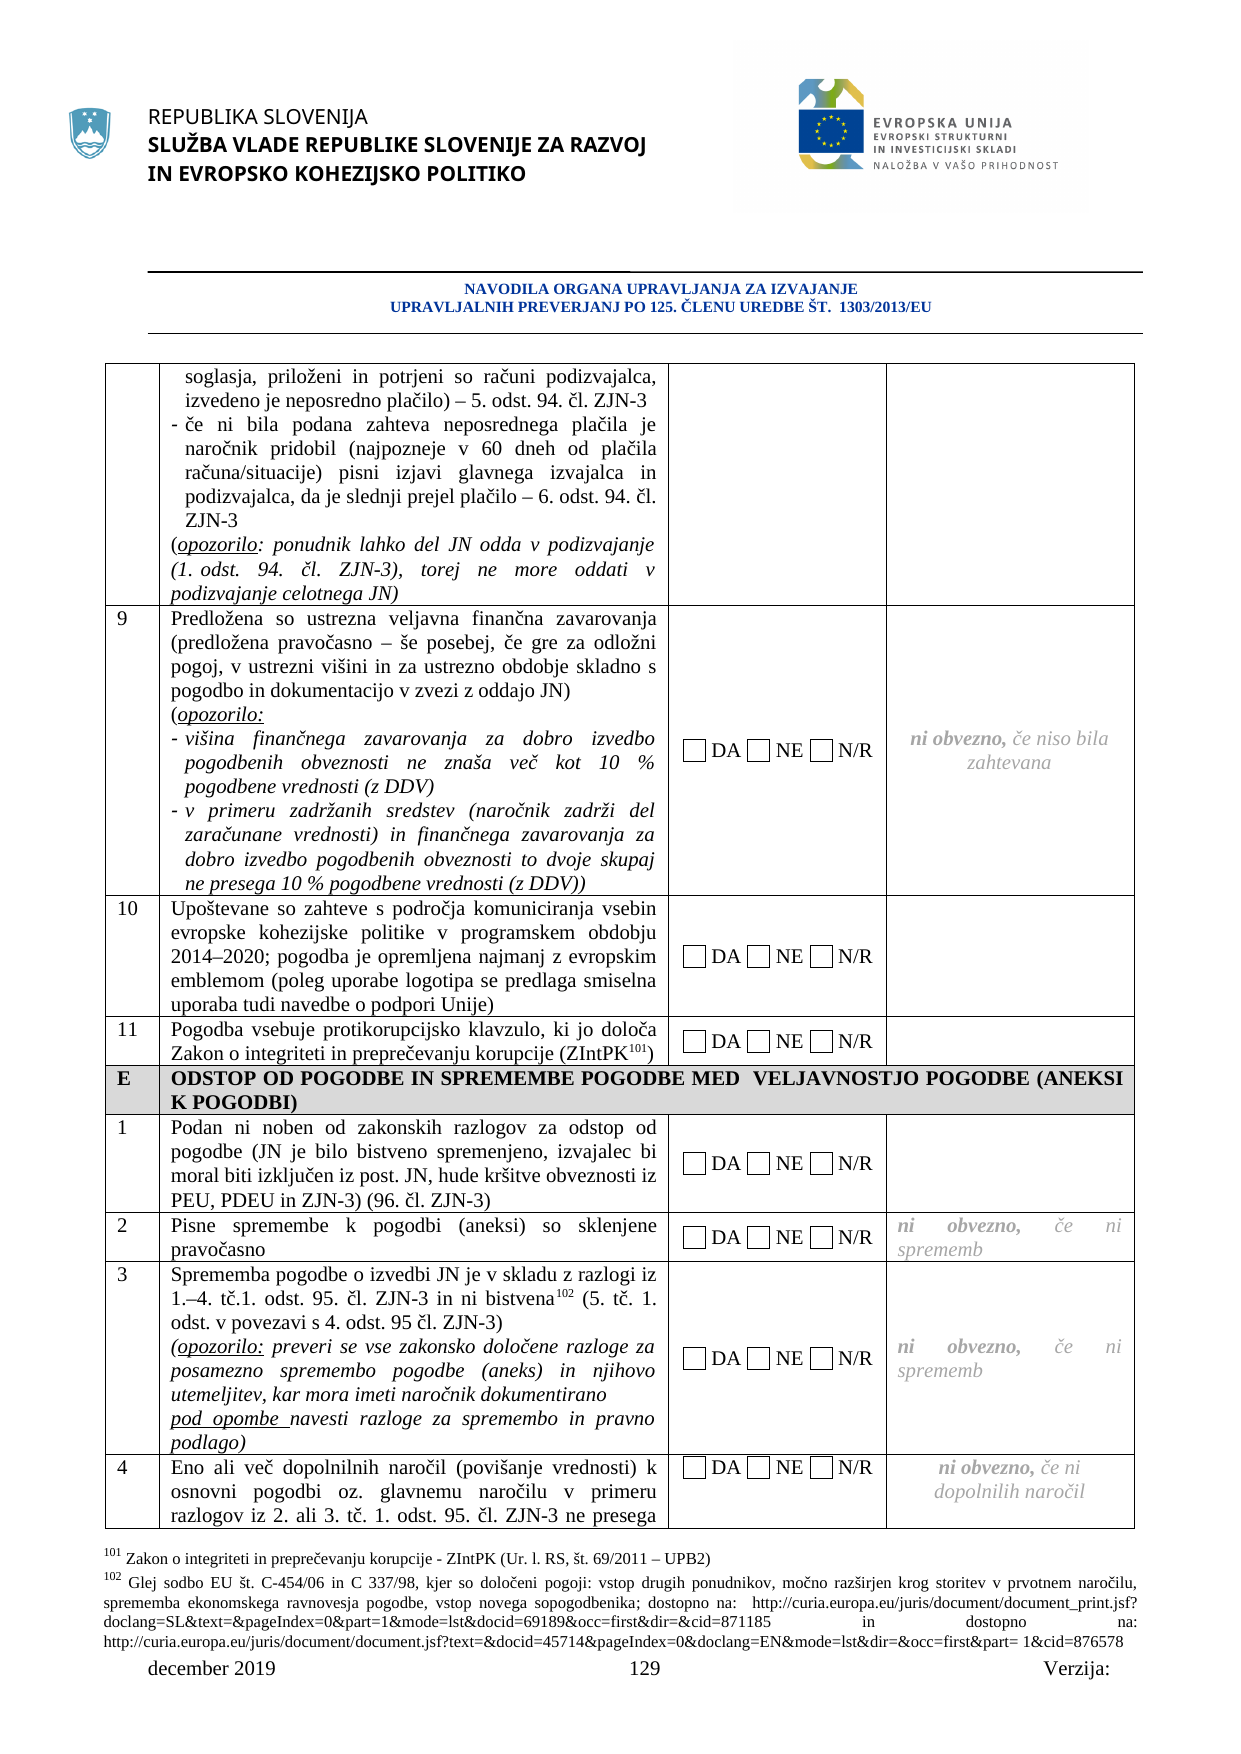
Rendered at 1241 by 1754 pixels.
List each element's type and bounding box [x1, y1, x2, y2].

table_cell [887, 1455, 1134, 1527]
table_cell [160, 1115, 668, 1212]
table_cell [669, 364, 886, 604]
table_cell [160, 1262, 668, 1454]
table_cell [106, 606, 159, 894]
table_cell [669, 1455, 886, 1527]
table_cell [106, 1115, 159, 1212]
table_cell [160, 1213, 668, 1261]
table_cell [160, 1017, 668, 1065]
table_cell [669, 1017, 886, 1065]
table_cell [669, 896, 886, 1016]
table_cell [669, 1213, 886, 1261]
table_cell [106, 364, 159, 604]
picture [63, 102, 114, 159]
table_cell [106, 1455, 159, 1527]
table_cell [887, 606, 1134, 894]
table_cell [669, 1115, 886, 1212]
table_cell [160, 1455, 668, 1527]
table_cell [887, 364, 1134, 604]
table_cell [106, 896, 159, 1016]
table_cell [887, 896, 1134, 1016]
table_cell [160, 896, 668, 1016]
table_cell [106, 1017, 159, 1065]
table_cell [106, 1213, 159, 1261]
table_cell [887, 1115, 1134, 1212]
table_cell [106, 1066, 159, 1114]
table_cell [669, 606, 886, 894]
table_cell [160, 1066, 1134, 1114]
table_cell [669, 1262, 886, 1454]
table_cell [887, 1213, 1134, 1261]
picture [732, 40, 1089, 213]
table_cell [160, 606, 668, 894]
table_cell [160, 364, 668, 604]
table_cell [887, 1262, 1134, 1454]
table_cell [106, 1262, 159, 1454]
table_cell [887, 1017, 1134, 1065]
